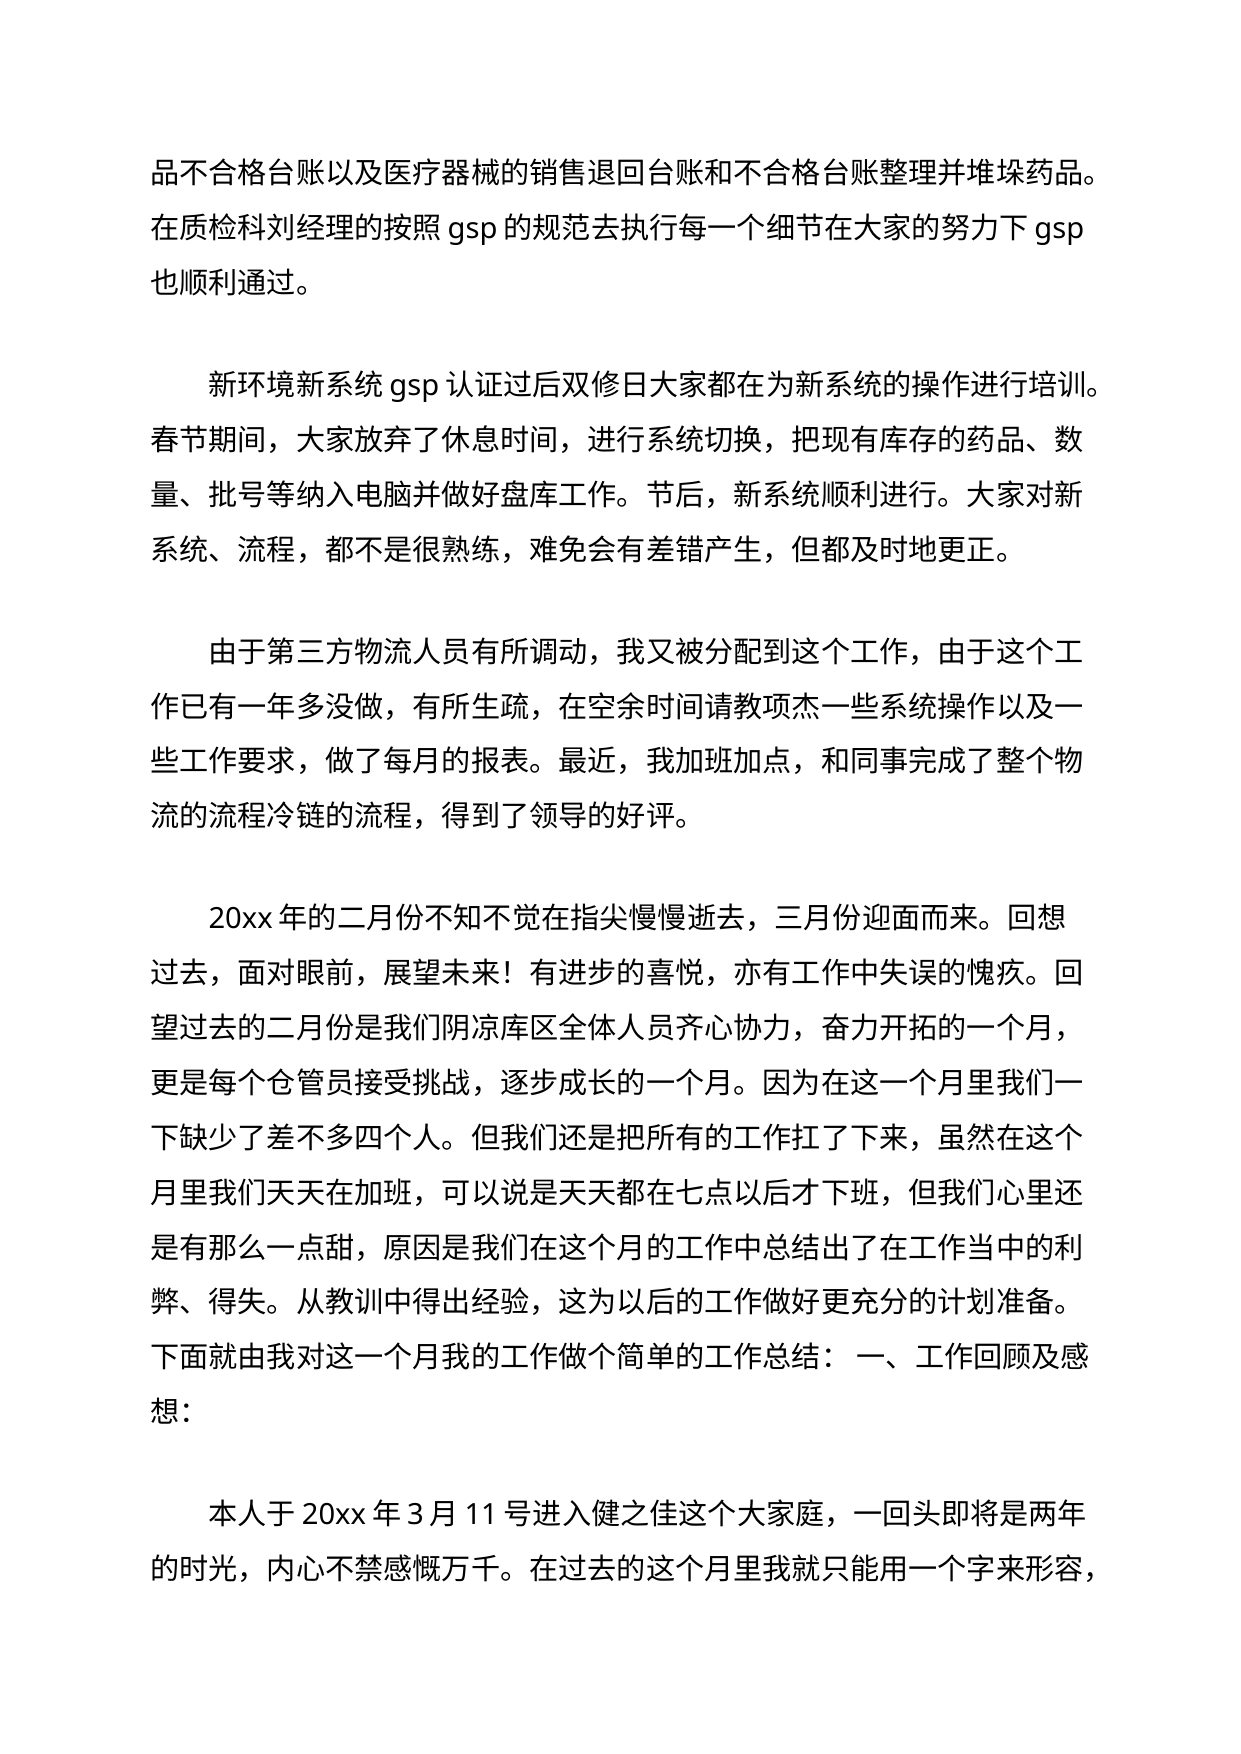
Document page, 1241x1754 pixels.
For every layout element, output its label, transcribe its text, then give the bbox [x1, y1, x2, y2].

text 由于第三方物流人员有所调动，我又被分配到这个工作，由于这个工作已有一年多没做，有所生疏，在空余时间请教项杰一些系统操作以及一些工作要求，做了每月的报表。最近，我加班加点，和同事完成了整个物流的流程冷链的流程，得到了领导的好评。 [150, 628, 1090, 835]
text 新环境新系统gsp认证过后双修日大家都在为新系统的操作进行培训。春节期间，大家放弃了休息时间，进行系统切换，把现有库存的药品、数量、批号等纳入电脑并做好盘库工作。节后，新系统顺利进行。大家对新系统、流程，都不是很熟练，难免会有差错产生，但都及时地更正。 [150, 362, 1090, 569]
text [150, 150, 1090, 302]
text 20xx年的二月份不知不觉在指尖慢慢逝去，三月份迎面而来。回想过去，面对眼前，展望未来！有进步的喜悦，亦有工作中失误的愧疚。回望过去的二月份是我们阴凉库区全体人员齐心协力，奋力开拓的一个月，更是每个仓管员接受挑战，逐步成长的一个月。因为在这一个月里我们一下缺少了差不多四个人。但我们还是把所有的工作扛了下来，虽然在这个月里我们天天在加班，可以说是天天都在七点以后才下班，但我们心里还是有那么一点甜，原因是我们在这个月的工作中总结出了在工作当中的利弊、得失。从教训中得出经验，这为以后的工作做好更充分的计划准备。下面就由我对这一个月我的工作做个简单的工作总结： 一、工作回顾及感想： [150, 895, 1090, 1431]
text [150, 1491, 1090, 1588]
